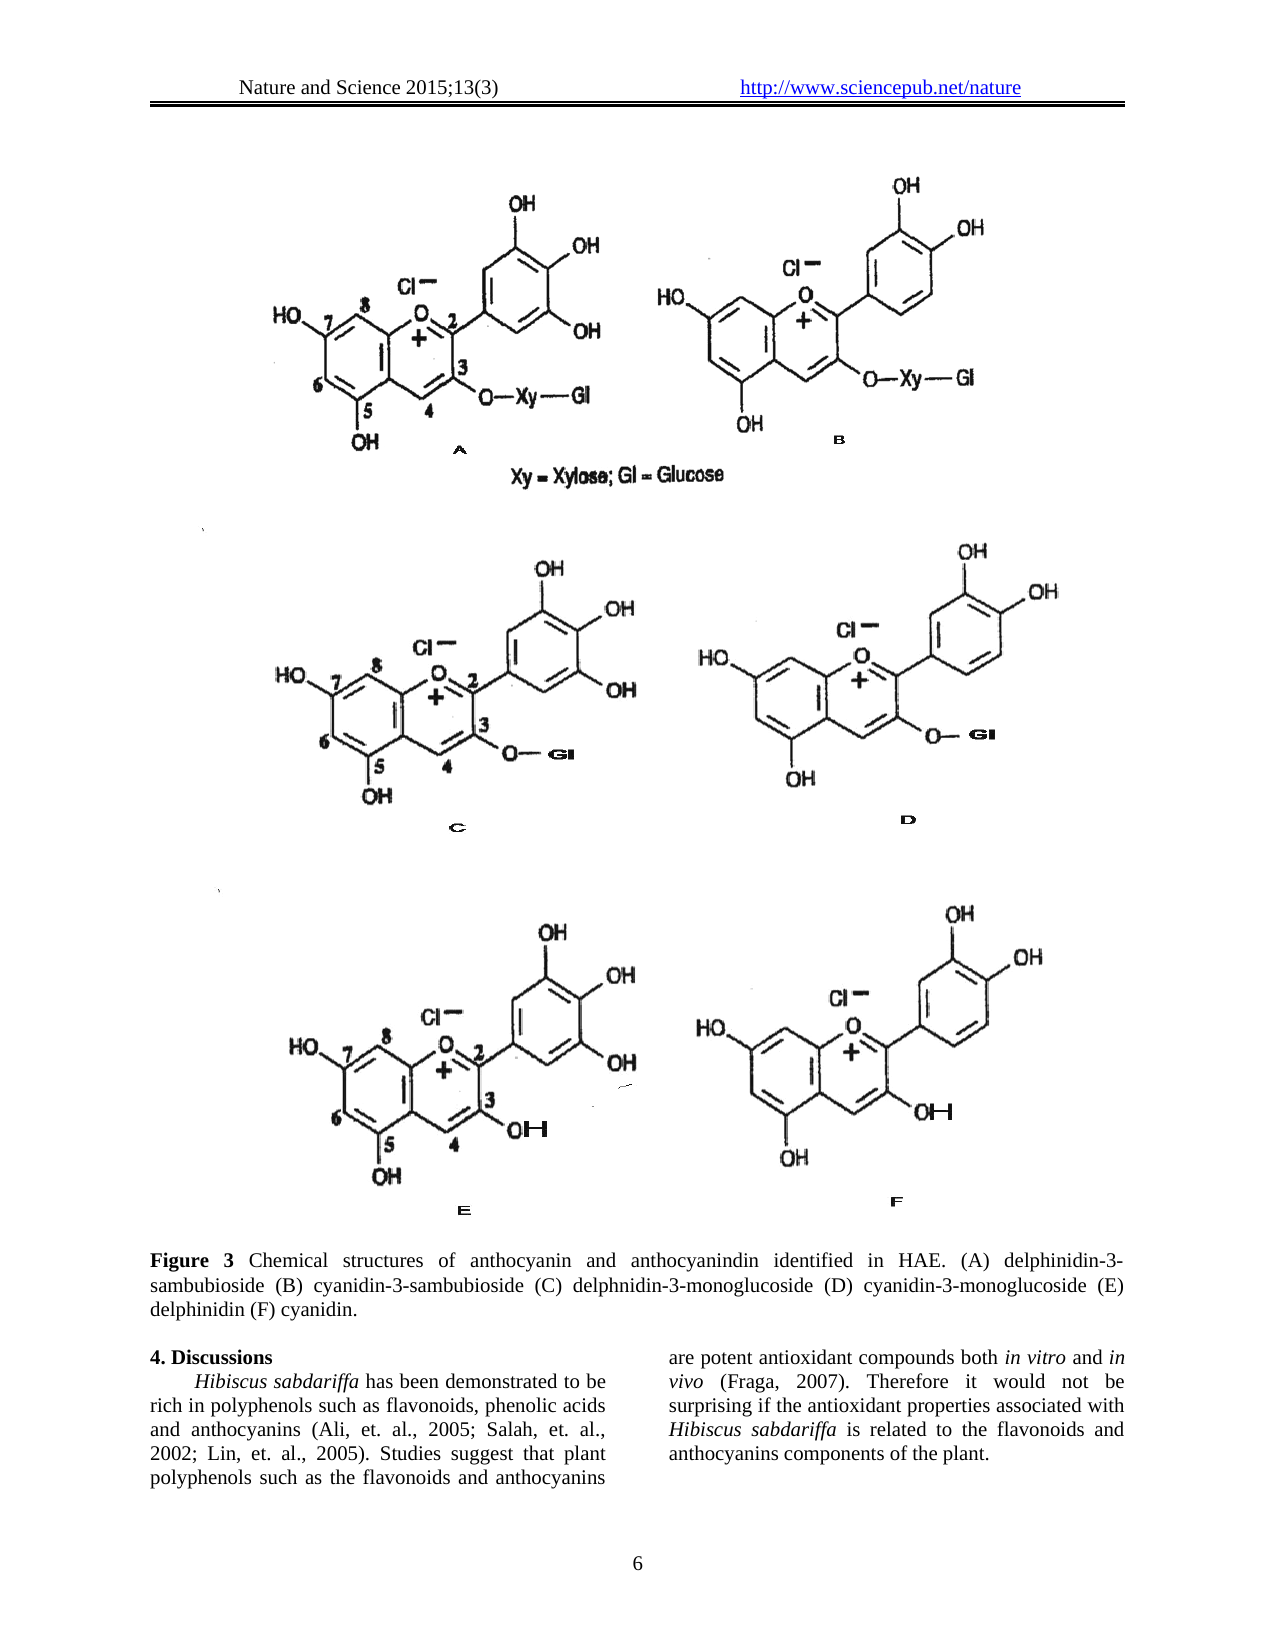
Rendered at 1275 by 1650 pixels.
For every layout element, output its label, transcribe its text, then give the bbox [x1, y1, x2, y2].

text Hibiscus sabdariffa has been demonstrated to be rich in polyphenols such as flavonoids, phenolic acids and anthocyanins (Ali, et. al., 2005; Salah, et. al., 2002; Lin, et. al., 2005). Studies suggest that plant polyphenols such as the flavonoids and anthocyanins are potent antioxidant compounds both in vitro and in vivo (Fraga, 2007). Therefore it would not be surprising if the antioxidant properties associated with Hibiscus sabdariffa is related to the flavonoids and anthocyanins components of the plant. [669, 1345, 1125, 1465]
text Figure 3 Chemical structures of anthocyanin and anthocyanindin identified in HAE. (A) delphinidin-3-sambubioside (B) cyanidin-3-sambubioside (C) delphnidin-3-monoglucoside (D) cyanidin-3-monoglucoside (E) delphinidin (F) cyanidin. [150, 1248, 1125, 1321]
text Hibiscus sabdariffa has been demonstrated to be rich in polyphenols such as flavonoids, phenolic acids and anthocyanins (Ali, et. al., 2005; Salah, et. al., 2002; Lin, et. al., 2005). Studies suggest that plant polyphenols such as the flavonoids and anthocyanins are potent antioxidant compounds both in vitro and in vivo (Fraga, 2007). Therefore it would not be surprising if the antioxidant properties associated with Hibiscus sabdariffa is related to the flavonoids and anthocyanins components of the plant. [150, 1369, 606, 1489]
picture [187, 150, 1088, 1249]
text 4. Discussions [150, 1345, 606, 1369]
